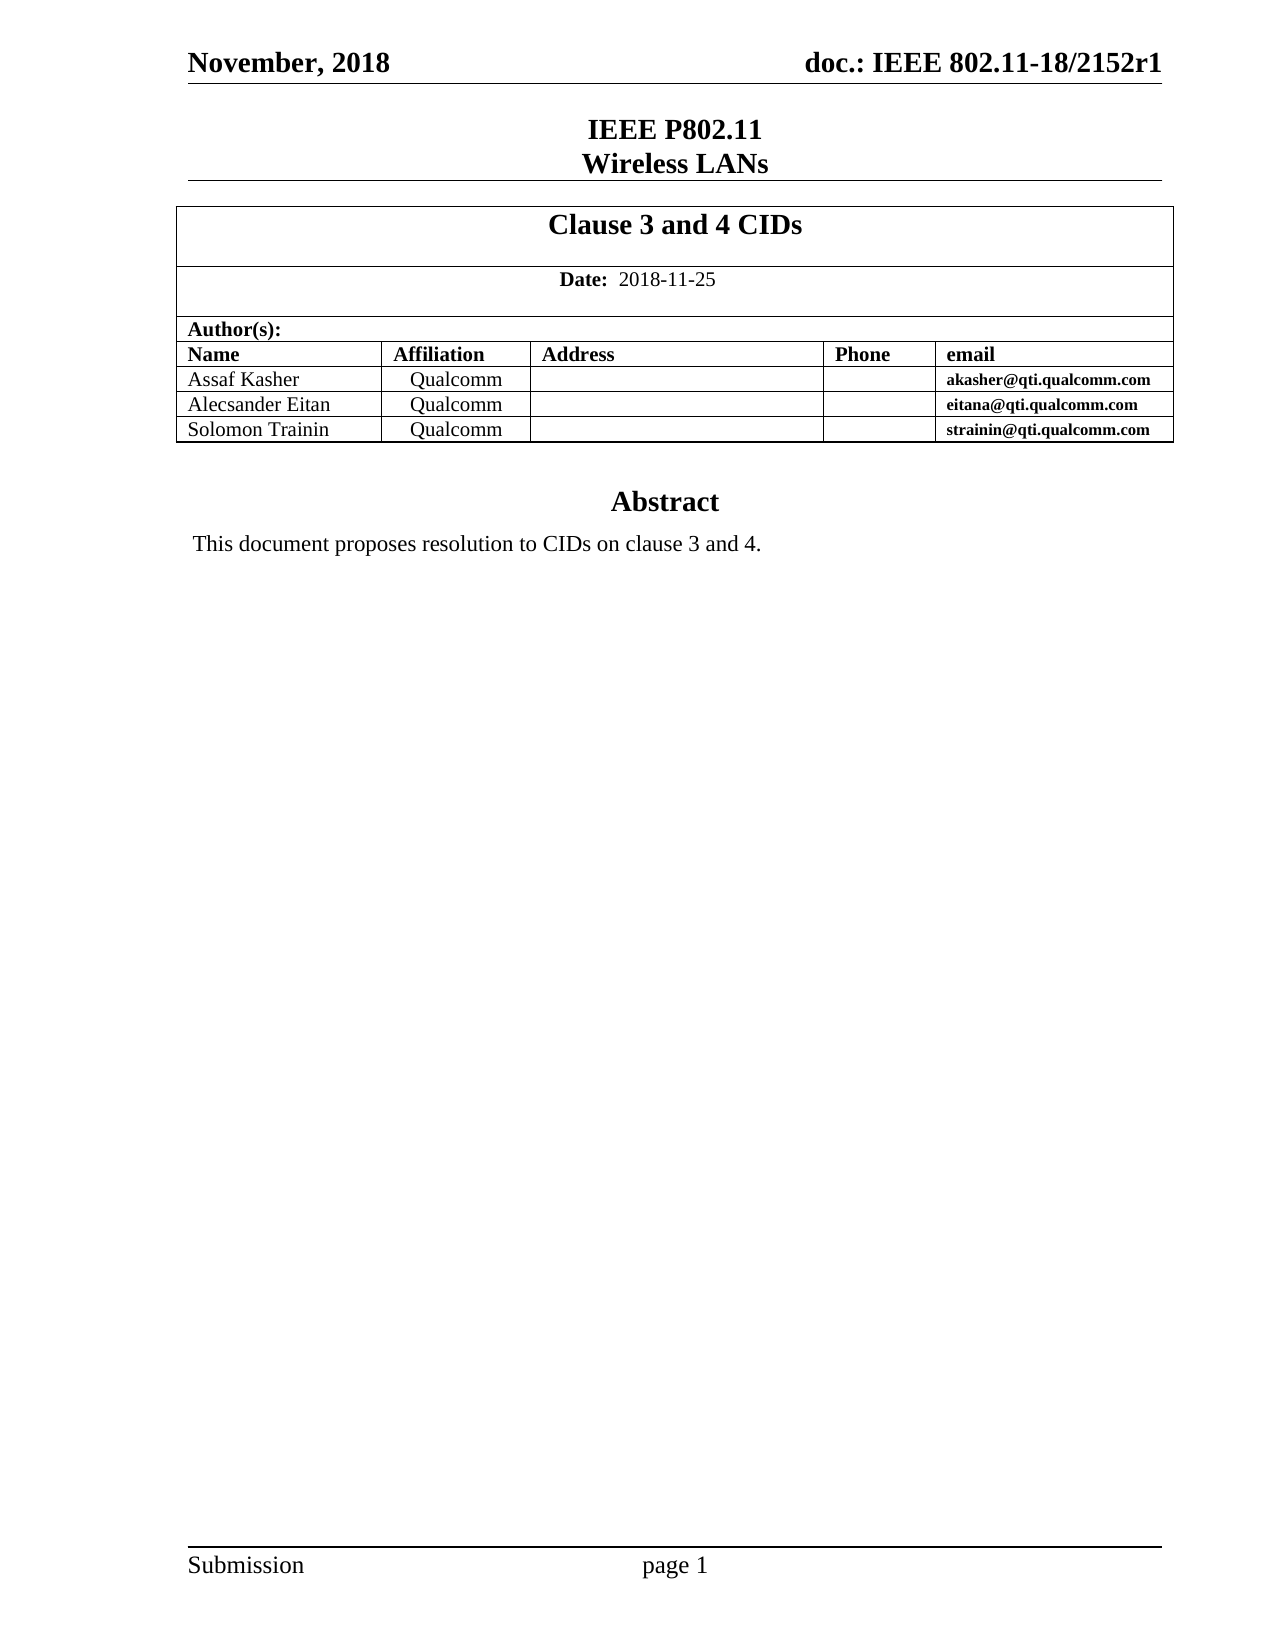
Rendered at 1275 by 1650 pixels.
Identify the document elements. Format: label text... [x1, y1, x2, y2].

table_cell Address [531, 342, 823, 366]
table_cell Phone [824, 342, 935, 366]
table_header Clause 3 and 4 CIDs [177, 207, 1173, 266]
table_cell email [936, 342, 1173, 366]
table_cell Qualcomm [382, 417, 530, 441]
table_cell akasher@qti.qualcomm.com [936, 367, 1173, 391]
table_cell Qualcomm [382, 392, 530, 416]
table_cell [531, 392, 823, 416]
table_cell [824, 417, 935, 441]
table_cell eitana@qti.qualcomm.com [936, 392, 1173, 416]
table_cell Assaf Kasher [177, 367, 381, 391]
table_cell Solomon Trainin [177, 417, 381, 441]
table_cell Author(s): [177, 317, 1173, 341]
table_cell Alecsander Eitan [177, 392, 381, 416]
table_cell Affiliation [382, 342, 530, 366]
table_cell Date: 2018-11-25 [177, 267, 1173, 316]
table_cell [531, 367, 823, 391]
table_cell [824, 392, 935, 416]
text IEEE P802.11 Wireless LANs [187, 112, 1162, 181]
table_cell [824, 367, 935, 391]
table_cell strainin@qti.qualcomm.com [936, 417, 1173, 441]
table_cell [531, 417, 823, 441]
table_cell Qualcomm [382, 367, 530, 391]
table_cell Name [177, 342, 381, 366]
